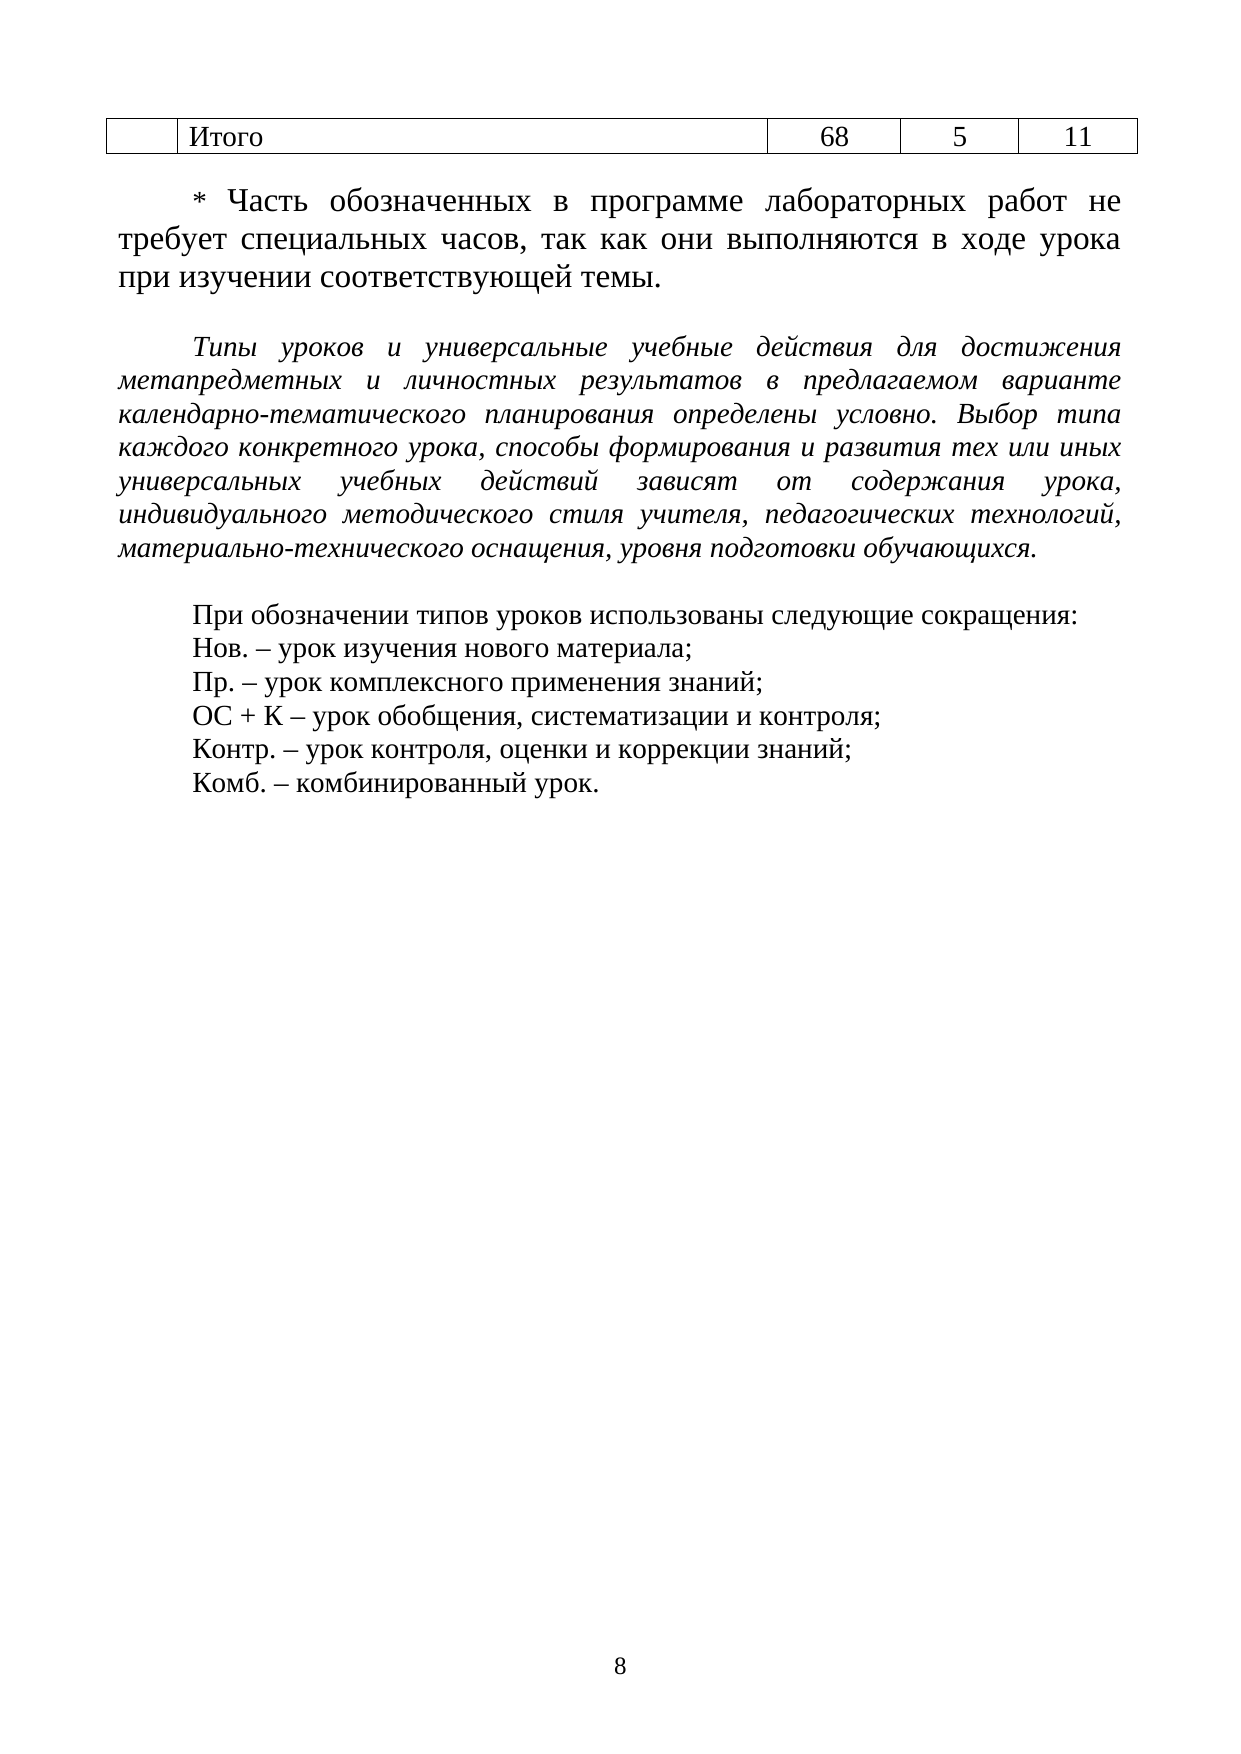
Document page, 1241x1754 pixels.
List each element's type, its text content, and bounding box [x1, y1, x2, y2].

text Типы уроков и универсальные учебные действия для достижения метапредметных и личностных результатов в предлагаемом варианте календарно-тематического планирования определены условно. Выбор типа каждого конкретного урока, способы формирования и развития тех или иных универсальных учебных действий зависят от содержания урока, индивидуального методического стиля учителя, педагогических технологий, материально-технического оснащения, уровня подготовки обучающихся. [118, 329, 1122, 563]
text Комб. – комбинированный урок. [118, 765, 1122, 798]
table_cell [107, 119, 177, 153]
table_cell 5 [901, 119, 1018, 153]
table_cell 11 [1019, 119, 1137, 153]
table_cell 68 [768, 119, 900, 153]
text * Часть обозначенных в программе лабораторных работ не требует специальных часов, так как они выполняются в ходе урока при изучении соответствующей темы. [118, 180, 1122, 295]
text Нов. – урок изучения нового материала; [118, 631, 1122, 664]
text При обозначении типов уроков использованы следующие сокращения: [118, 597, 1122, 631]
text Пр. – урок комплексного применения знаний; [118, 664, 1122, 698]
table_cell Итого [178, 119, 767, 153]
text Контр. – урок контроля, оценки и коррекции знаний; [118, 731, 1122, 765]
text ОС + К – урок обобщения, систематизации и контроля; [118, 698, 1122, 731]
